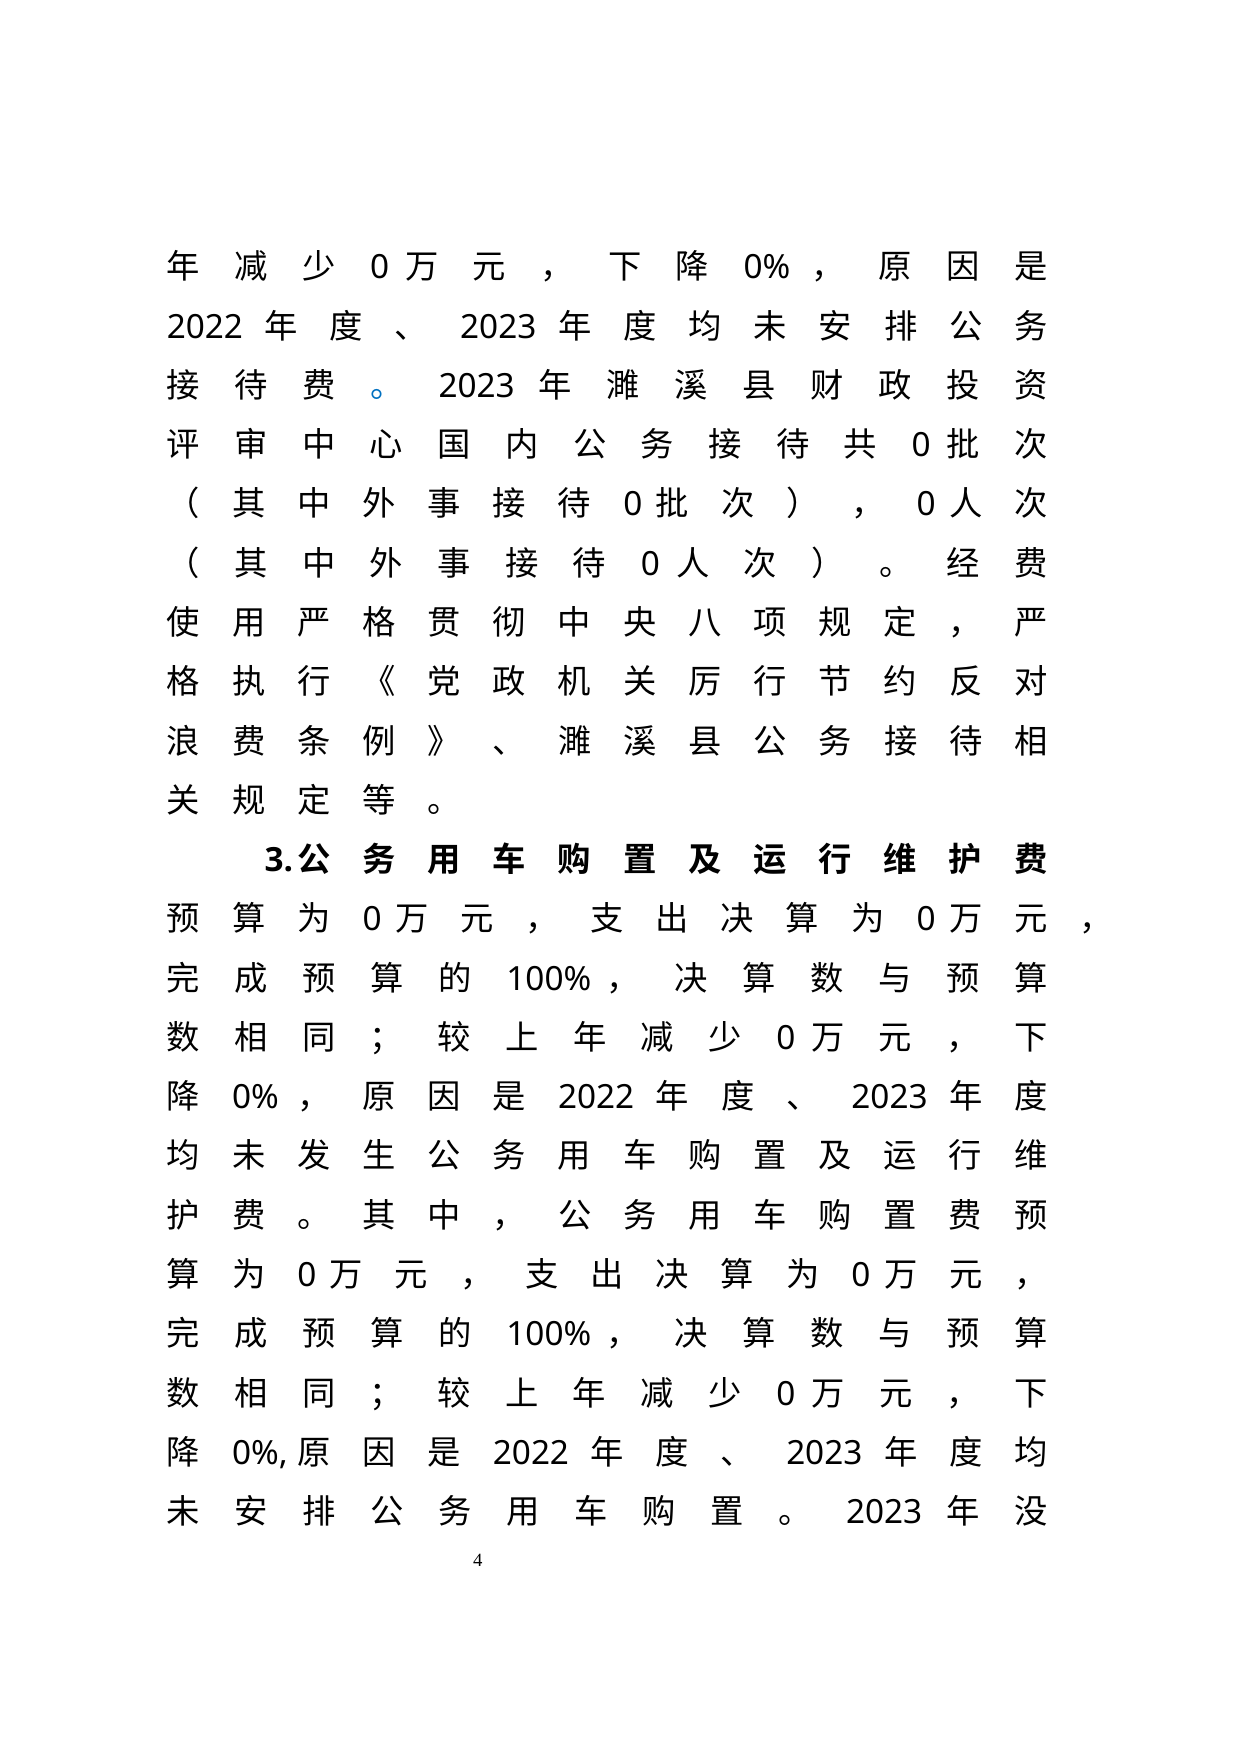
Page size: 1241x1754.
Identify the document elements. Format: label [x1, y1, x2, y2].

list [167, 235, 1079, 827]
text [167, 827, 1079, 1539]
